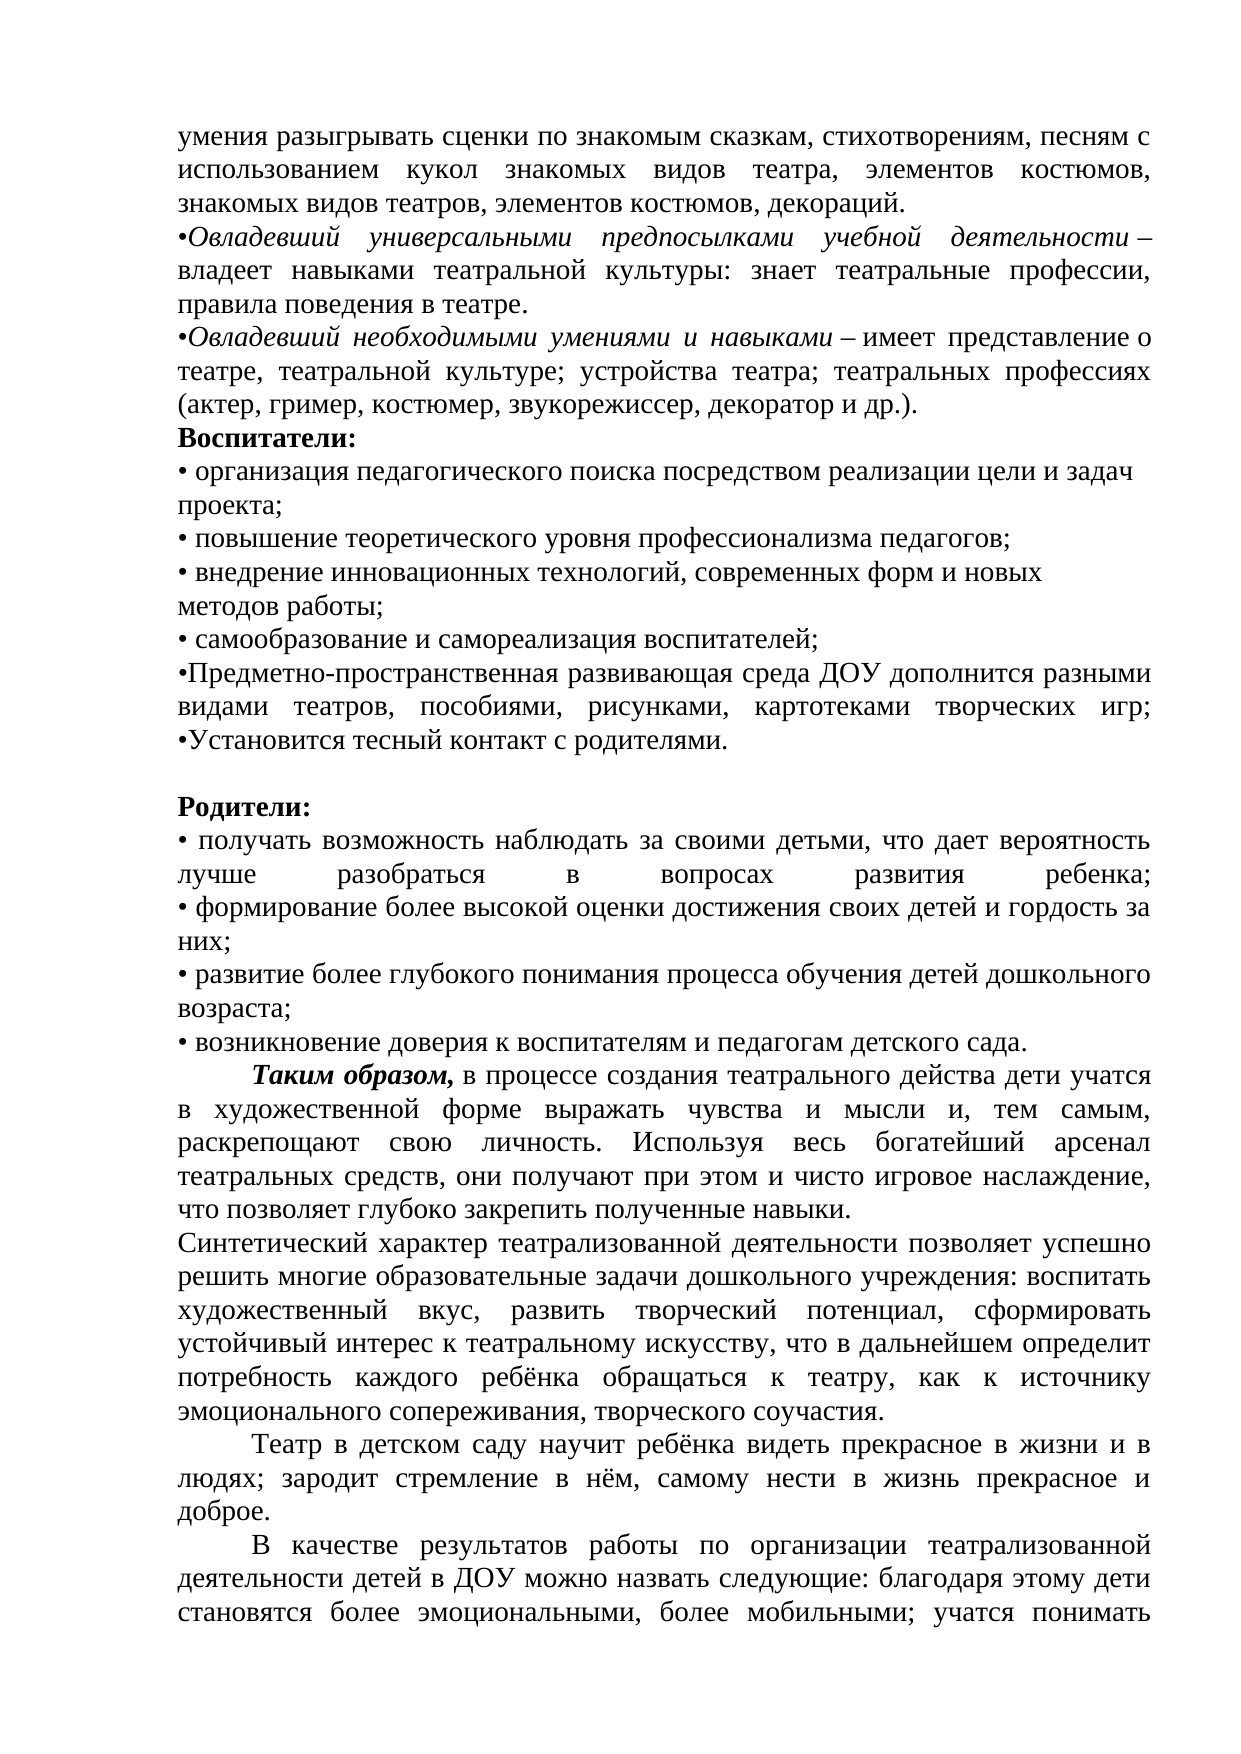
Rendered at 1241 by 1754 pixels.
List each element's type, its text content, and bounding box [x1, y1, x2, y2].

text Родители: • получать возможность наблюдать за своими детьми, что дает вероятность лучше разобраться в вопросах развития ребенка; • формирование более высокой оценки достижения своих детей и гордость за них; • развитие более глубокого понимания процесса обучения детей дошкольного возраста; • возникновение доверия к воспитателям и педагогам детского сада. [177, 755, 1152, 1057]
text Синтетический характер театрализованной деятельности позволяет успешно решить многие образовательные задачи дошкольного учреждения: воспитать художественный вкус, развить творческий потенциал, сформировать устойчивый интерес к театральному искусству, что в дальнейшем определит потребность каждого ребёнка обращаться к театру, как к источнику эмоционального сопереживания, творческого соучастия. [177, 1225, 1152, 1426]
text Воспитатели: • организация педагогического поиска посредством реализации цели и задач проекта; • повышение теоретического уровня профессионализма педагогов; • внедрение инновационных технологий, современных форм и новых методов работы; • самообразование и самореализация воспитателей; [177, 420, 1152, 655]
text Таким образом, в процессе создания театрального действа дети учатся в художественной форме выражать чувства и мысли и, тем самым, раскрепощают свою личность. Используя весь богатейший арсенал театральных средств, они получают при этом и чисто игровое наслаждение, что позволяет глубоко закрепить полученные навыки. [177, 1057, 1152, 1225]
text •Овладевший универсальными предпосылками учебной деятельности – владеет навыками театральной культуры: знает театральные профессии, правила поведения в театре. [177, 219, 1152, 319]
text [177, 1527, 1152, 1627]
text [177, 118, 1152, 219]
text Театр в детском саду научит ребёнка видеть прекрасное в жизни и в людях; зародит стремление в нём, самому нести в жизнь прекрасное и доброе. [177, 1426, 1152, 1527]
text •Овладевший необходимыми умениями и навыками – имеет представление о театре, театральной культуре; устройства театра; театральных профессиях (актер, гример, костюмер, звукорежиссер, декоратор и др.). [177, 319, 1152, 420]
text •Предметно-пространственная развивающая среда ДОУ дополнится разными видами театров, пособиями, рисунками, картотеками творческих игр; •Установится тесный контакт с родителями. [177, 655, 1152, 755]
